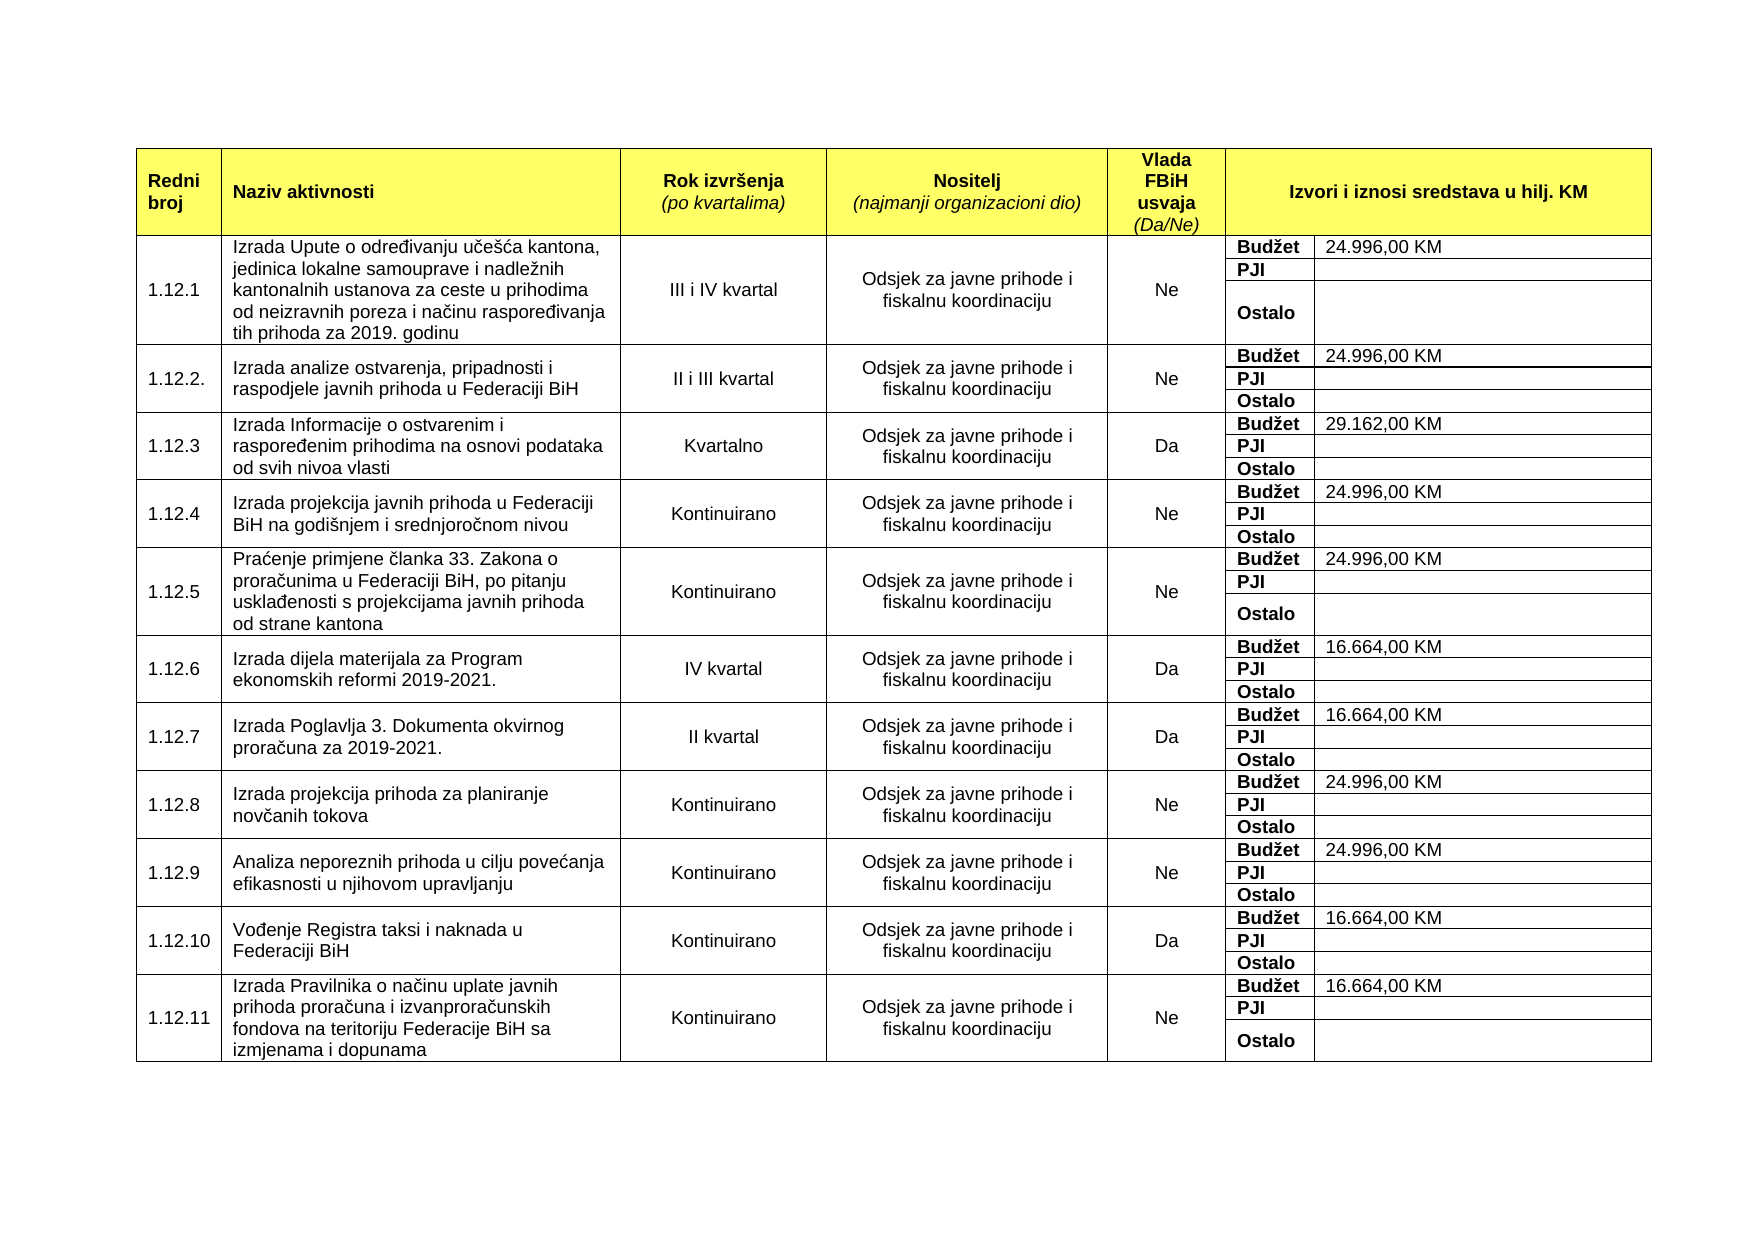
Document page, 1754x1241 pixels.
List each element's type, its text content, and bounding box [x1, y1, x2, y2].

table_cell Ostalo [1226, 1020, 1314, 1061]
table_cell PJI [1226, 259, 1314, 280]
table_cell 1.12.3 [137, 413, 221, 479]
table_cell 24.996,00 KM [1315, 236, 1651, 257]
table_cell [1315, 862, 1651, 883]
table_cell 16.664,00 KM [1315, 636, 1651, 657]
table_cell 24.996,00 KM [1315, 345, 1651, 366]
table_cell 16.664,00 KM [1315, 703, 1651, 725]
table_cell 1.12.1 [137, 236, 221, 344]
table_cell Budžet [1226, 975, 1314, 996]
table_cell Odsjek za javne prihode i fiskalnu koordinaciju [827, 413, 1107, 479]
table_cell Odsjek za javne prihode i fiskalnu koordinaciju [827, 907, 1107, 973]
table_cell 1.12.9 [137, 839, 221, 906]
table_cell 16.664,00 KM [1315, 975, 1651, 996]
table_cell Da [1108, 413, 1225, 479]
table_cell 1.12.6 [137, 636, 221, 702]
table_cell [827, 975, 1107, 1061]
table_cell [1315, 390, 1651, 412]
table_cell [1315, 929, 1651, 951]
table_cell Budžet [1226, 413, 1314, 434]
table_cell [1315, 794, 1651, 815]
table_cell Ostalo [1226, 681, 1314, 702]
table_cell PJI [1226, 435, 1314, 457]
table_cell Redni broj [137, 149, 221, 235]
table_cell Budžet [1226, 636, 1314, 657]
table_cell 24.996,00 KM [1315, 771, 1651, 793]
table_cell [1315, 1020, 1651, 1061]
table_cell Praćenje primjene članka 33. Zakona o proračunima u Federaciji BiH, po pitanju usklađenosti s projekcijama javnih prihoda od strane kantona [222, 548, 620, 634]
table_cell Ostalo [1226, 390, 1314, 412]
table_cell 1.12.5 [137, 548, 221, 634]
table_cell Ostalo [1226, 816, 1314, 838]
table_cell Budžet [1226, 771, 1314, 793]
table_cell [1315, 884, 1651, 906]
table_cell Odsjek za javne prihode i fiskalnu koordinaciju [827, 703, 1107, 770]
table_cell Izrada projekcija prihoda za planiranje novčanih tokova [222, 771, 620, 838]
table_cell [1315, 658, 1651, 680]
table_cell 24.996,00 KM [1315, 839, 1651, 861]
table_cell II i III kvartal [621, 345, 826, 412]
table_cell Kontinuirano [621, 548, 826, 634]
table_cell Ne [1108, 839, 1225, 906]
table_cell Ostalo [1226, 526, 1314, 547]
table_cell 1.12.7 [137, 703, 221, 770]
table_cell Ostalo [1226, 749, 1314, 770]
table_cell Kontinuirano [621, 771, 826, 838]
table_cell [1315, 816, 1651, 838]
table_cell 1.12.8 [137, 771, 221, 838]
table_cell Budžet [1226, 236, 1314, 257]
table_cell Da [1108, 636, 1225, 702]
table_cell Ostalo [1226, 281, 1314, 344]
table_cell 16.664,00 KM [1315, 907, 1651, 928]
table_cell Izrada Poglavlja 3. Dokumenta okvirnog proračuna za 2019-2021. [222, 703, 620, 770]
table_cell 1.12.4 [137, 480, 221, 547]
table_cell Ostalo [1226, 952, 1314, 973]
table_cell Ne [1108, 480, 1225, 547]
table_cell Odsjek za javne prihode i fiskalnu koordinaciju [827, 236, 1107, 344]
table_cell IV kvartal [621, 636, 826, 702]
table_cell Kontinuirano [621, 839, 826, 906]
table_cell [1315, 435, 1651, 457]
table_cell Da [1108, 907, 1225, 973]
table_cell [1315, 368, 1651, 389]
table_cell Rok izvršenja (po kvartalima) [621, 149, 826, 235]
table_cell Budžet [1226, 548, 1314, 570]
table_cell Da [1108, 703, 1225, 770]
table_cell Ostalo [1226, 594, 1314, 634]
table_cell III i IV kvartal [621, 236, 826, 344]
table_cell [1315, 726, 1651, 747]
table_cell Naziv aktivnosti [222, 149, 620, 235]
table_cell 1.12.11 [137, 975, 221, 1061]
table_cell [1315, 571, 1651, 592]
table_cell [1315, 749, 1651, 770]
table_cell PJI [1226, 726, 1314, 747]
table_cell Kontinuirano [621, 975, 826, 1061]
table_cell Odsjek za javne prihode i fiskalnu koordinaciju [827, 771, 1107, 838]
table_cell PJI [1226, 368, 1314, 389]
table_cell [1315, 594, 1651, 634]
table_cell Vođenje Registra taksi i naknada u Federaciji BiH [222, 907, 620, 973]
table_cell PJI [1226, 929, 1314, 951]
table_cell Ne [1108, 236, 1225, 344]
table_cell [1315, 259, 1651, 280]
table_cell II kvartal [621, 703, 826, 770]
table_cell Kvartalno [621, 413, 826, 479]
table_cell Budžet [1226, 839, 1314, 861]
table_cell Ne [1108, 771, 1225, 838]
table_cell Izrada Upute o određivanju učešća kantona, jedinica lokalne samouprave i nadležnih kantonalnih ustanova za ceste u prihodima od neizravnih poreza i načinu raspoređivanja tih prihoda za 2019. godinu [222, 236, 620, 344]
table_cell PJI [1226, 503, 1314, 524]
table_cell [1315, 681, 1651, 702]
table_cell Izrada analize ostvarenja, pripadnosti i raspodjele javnih prihoda u Federaciji BiH [222, 345, 620, 412]
table_cell PJI [1226, 658, 1314, 680]
table_cell [1315, 526, 1651, 547]
table_cell Izvori i iznosi sredstava u hilj. KM [1226, 149, 1651, 235]
table_cell [1315, 503, 1651, 524]
table_cell Odsjek za javne prihode i fiskalnu koordinaciju [827, 480, 1107, 547]
table_cell 29.162,00 KM [1315, 413, 1651, 434]
table_cell Ostalo [1226, 884, 1314, 906]
table_cell PJI [1226, 997, 1314, 1019]
table_cell Budžet [1226, 345, 1314, 366]
table_cell [1315, 952, 1651, 973]
table_cell Ostalo [1226, 458, 1314, 479]
table_cell PJI [1226, 571, 1314, 592]
table_cell Izrada dijela materijala za Program ekonomskih reformi 2019-2021. [222, 636, 620, 702]
table_cell Odsjek za javne prihode i fiskalnu koordinaciju [827, 345, 1107, 412]
table_cell Analiza neporeznih prihoda u cilju povećanja efikasnosti u njihovom upravljanju [222, 839, 620, 906]
table_cell Izrada Pravilnika o načinu uplate javnih prihoda proračuna i izvanproračunskih fondova na teritoriju Federacije BiH sa izmjenama i dopunama [222, 975, 620, 1061]
table_cell [1315, 281, 1651, 344]
table_cell 1.12.10 [137, 907, 221, 973]
table_cell 1.12.2. [137, 345, 221, 412]
table_cell 24.996,00 KM [1315, 548, 1651, 570]
table_cell [1315, 997, 1651, 1019]
table_cell PJI [1226, 794, 1314, 815]
table_cell Odsjek za javne prihode i fiskalnu koordinaciju [827, 839, 1107, 906]
table_cell Vlada FBiH usvaja (Da/Ne) [1108, 149, 1225, 235]
table_cell 24.996,00 KM [1315, 480, 1651, 502]
table_cell Izrada projekcija javnih prihoda u Federaciji BiH na godišnjem i srednjoročnom nivou [222, 480, 620, 547]
table_cell Odsjek za javne prihode i fiskalnu koordinaciju [827, 548, 1107, 634]
table_cell PJI [1226, 862, 1314, 883]
table_cell Izrada Informacije o ostvarenim i raspoređenim prihodima na osnovi podataka od svih nivoa vlasti [222, 413, 620, 479]
table_cell Odsjek za javne prihode i fiskalnu koordinaciju [827, 636, 1107, 702]
table_cell Ne [1108, 345, 1225, 412]
table_cell Budžet [1226, 907, 1314, 928]
table_cell Ne [1108, 548, 1225, 634]
table_cell [1315, 458, 1651, 479]
table_cell Kontinuirano [621, 480, 826, 547]
table_cell Budžet [1226, 703, 1314, 725]
table_cell Budžet [1226, 480, 1314, 502]
table_cell Ne [1108, 975, 1225, 1061]
table_cell Nositelj (najmanji organizacioni dio) [827, 149, 1107, 235]
table_cell Kontinuirano [621, 907, 826, 973]
